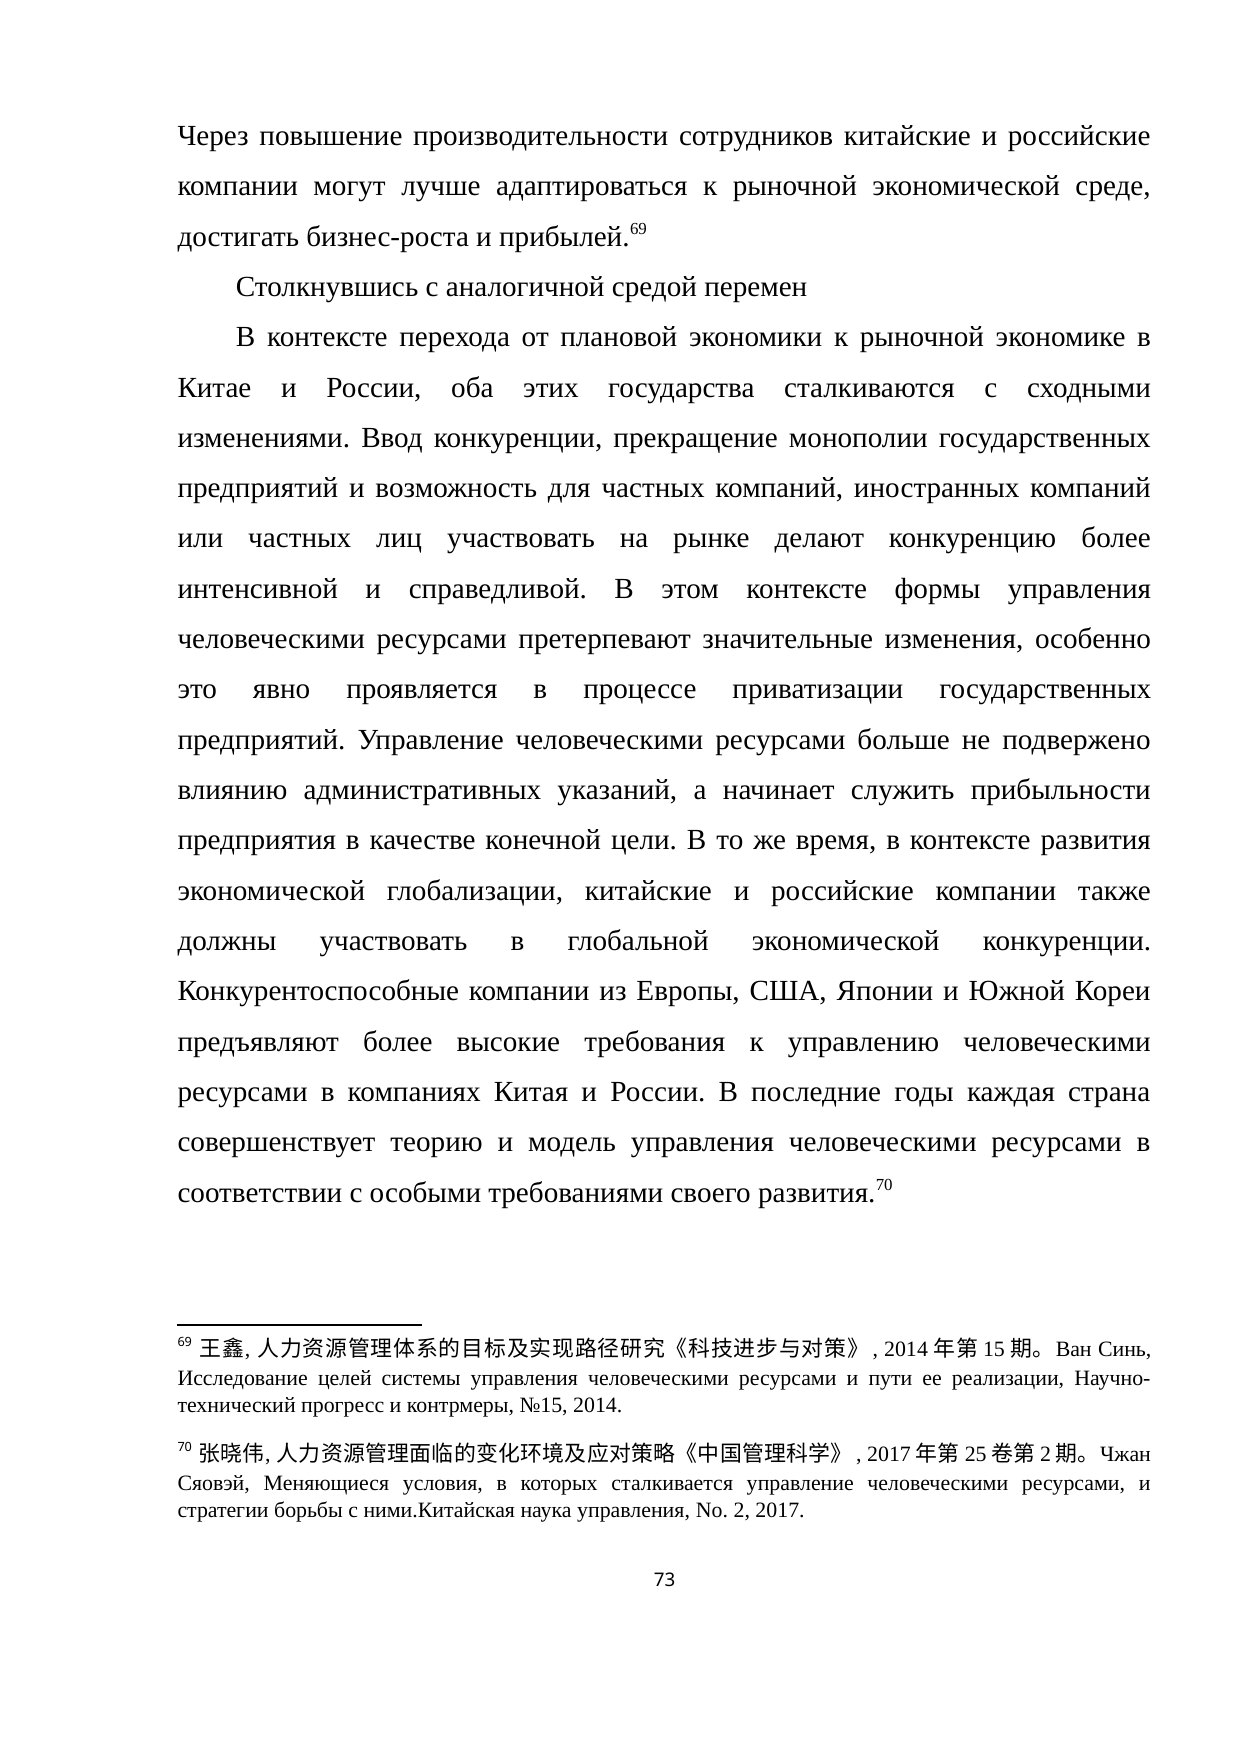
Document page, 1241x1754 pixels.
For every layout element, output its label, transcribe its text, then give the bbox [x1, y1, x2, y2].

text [177, 118, 1152, 252]
text В контексте перехода от плановой экономики к рыночной экономике в Китае и России, оба этих государства сталкиваются с сходными изменениями. Ввод конкуренции, прекращение монополии государственных предприятий и возможность для частных компаний, иностранных компаний или частных лиц участвовать на рынке делают конкуренцию более интенсивной и справедливой. В этом контексте формы управления человеческими ресурсами претерпевают значительные изменения, особенно это явно проявляется в процессе приватизации государственных предприятий. Управление человеческими ресурсами больше не подвержено влиянию административных указаний, а начинает служить прибыльности предприятия в качестве конечной цели. В то же время, в контексте развития экономической глобализации, китайские и российские компании также должны участвовать в глобальной экономической конкуренции. Конкурентоспособные компании из Европы, США, Японии и Южной Кореи предъявляют более высокие требования к управлению человеческими ресурсами в компаниях Китая и России. В последние годы каждая страна совершенствует теорию и модель управления человеческими ресурсами в соответствии с особыми требованиями своего развития. [177, 319, 1152, 1208]
text Столкнувшись с аналогичной средой перемен [177, 269, 1152, 303]
